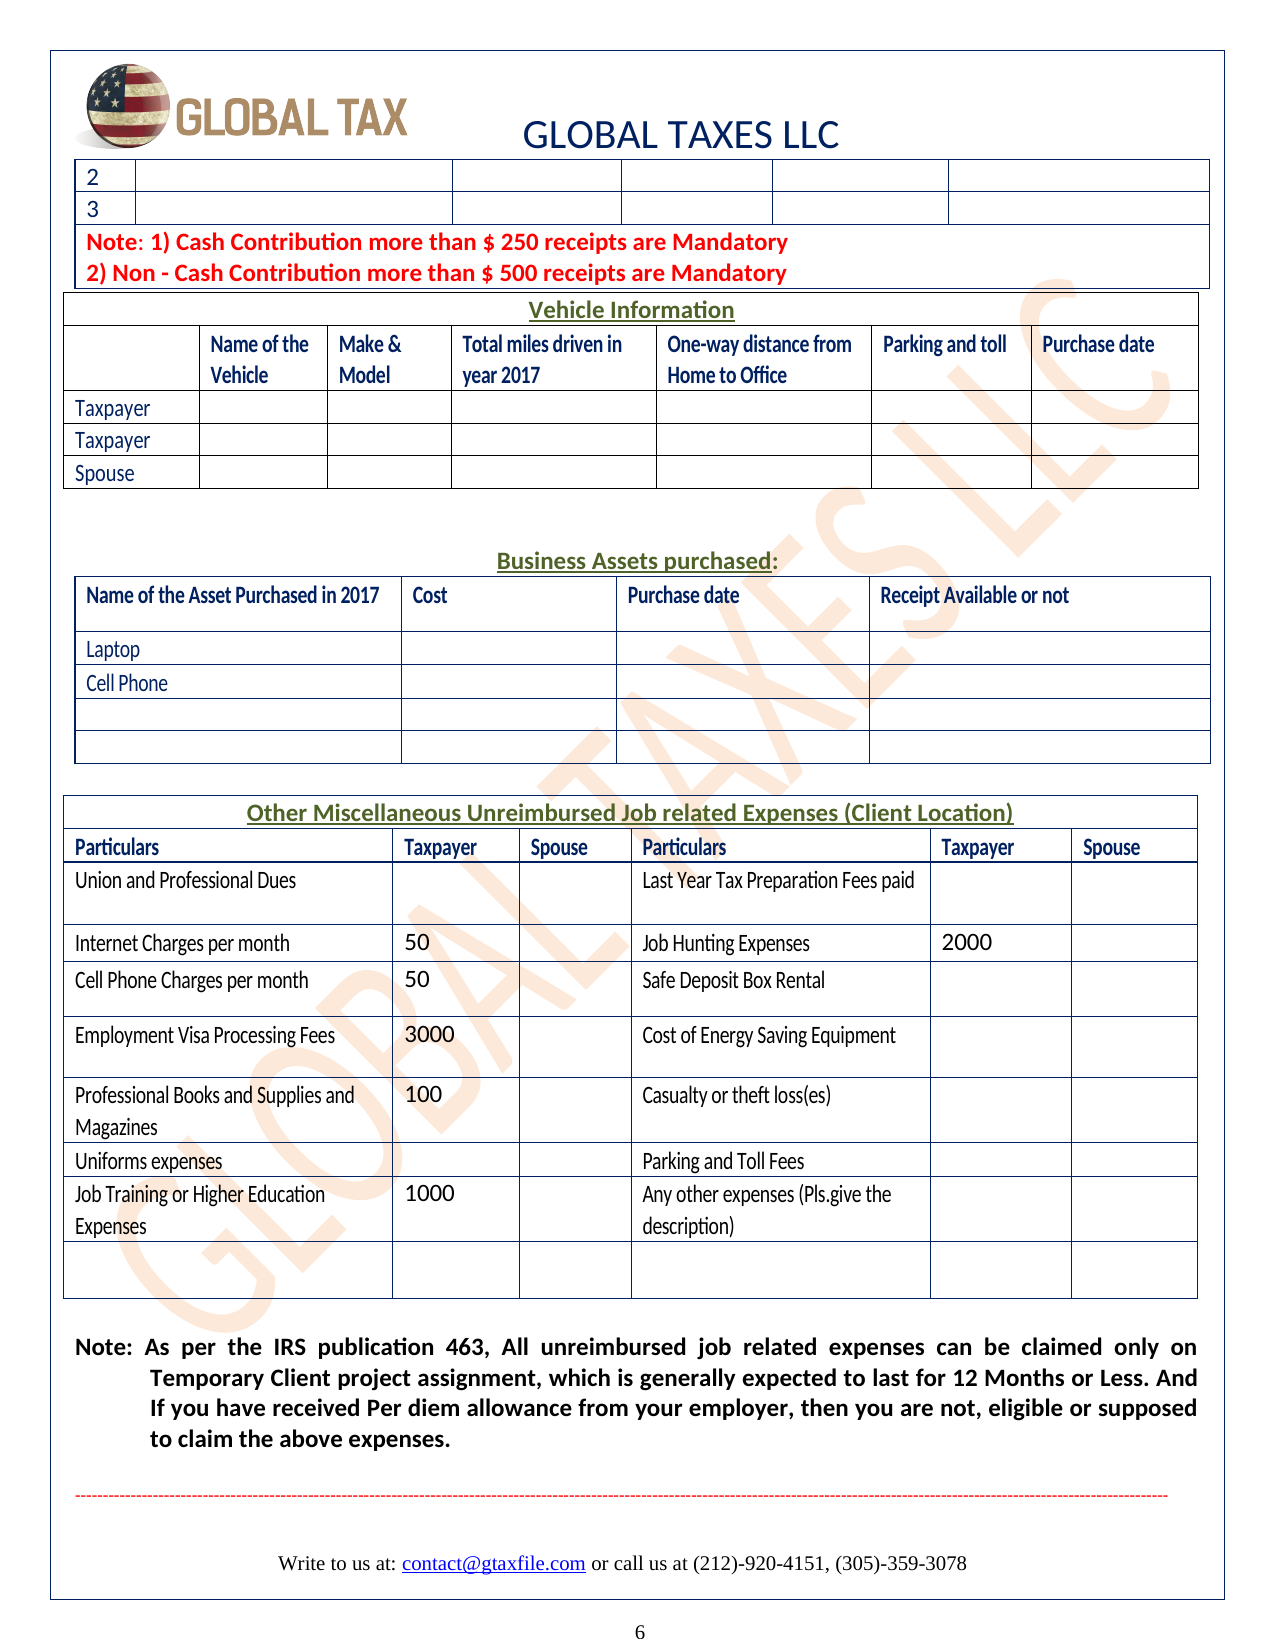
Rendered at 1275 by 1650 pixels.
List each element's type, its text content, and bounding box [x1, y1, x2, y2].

table_cell [657, 391, 871, 422]
table_cell Total miles driven in year 2017 [452, 326, 656, 390]
table_cell 2000 [931, 925, 1071, 961]
table_cell [872, 456, 1031, 487]
table_cell Professional Books and Supplies and Magazines [64, 1078, 392, 1142]
table_cell Parking and toll [872, 326, 1031, 390]
table_cell Union and Professional Dues [64, 863, 392, 924]
table_cell [872, 424, 1031, 455]
table_header Name of the Asset Purchased in 2017 [76, 577, 401, 631]
table_cell [520, 962, 631, 1016]
table_cell [622, 160, 772, 191]
table_cell [773, 160, 948, 191]
table_cell [520, 1242, 631, 1298]
table_cell Particulars [632, 829, 930, 861]
table_cell [453, 160, 621, 191]
table_cell [1072, 925, 1197, 961]
table_cell [328, 424, 451, 455]
table_cell 2 [76, 160, 135, 191]
table_cell 1000 [393, 1177, 519, 1241]
table_cell One-way distance from Home to Office [657, 326, 871, 390]
table_cell [520, 925, 631, 961]
table_header Other Miscellaneous Unreimbursed Job related Expenses (Client Location) [64, 796, 1197, 828]
table_cell [64, 326, 199, 390]
table_cell [931, 863, 1071, 924]
table_cell [453, 192, 621, 224]
table_cell [1072, 1177, 1197, 1241]
table_cell [520, 1143, 631, 1176]
table_cell [931, 1177, 1071, 1241]
table_cell [393, 1143, 519, 1176]
table_cell Laptop [76, 632, 401, 664]
table_cell [657, 456, 871, 487]
table_cell [657, 424, 871, 455]
table_cell Spouse [1072, 829, 1197, 861]
table_cell [393, 1242, 519, 1298]
table_cell Particulars [64, 829, 392, 861]
text Business Assets purchased: [75, 545, 1200, 576]
table_cell [452, 424, 656, 455]
table_cell [949, 192, 1209, 224]
table_cell [520, 1078, 631, 1142]
table_cell Taxpayer [64, 391, 199, 422]
table_cell [617, 731, 869, 763]
table_cell [1072, 863, 1197, 924]
table_cell [200, 424, 327, 455]
table_cell [617, 699, 869, 730]
table_cell Job Training or Higher Education Expenses [64, 1177, 392, 1241]
table_cell Job Hunting Expenses [632, 925, 930, 961]
table_cell [520, 863, 631, 924]
table_cell [136, 160, 452, 191]
table_cell [1072, 1078, 1197, 1142]
table_cell [452, 391, 656, 422]
table_cell [931, 1017, 1071, 1077]
table_cell [931, 1143, 1071, 1176]
table_cell [617, 665, 869, 698]
table_cell [1032, 456, 1198, 487]
table_cell [870, 699, 1210, 730]
table_cell [1072, 1242, 1197, 1298]
table_cell 3 [76, 192, 135, 224]
table_header Purchase date [617, 577, 869, 631]
table_cell 100 [393, 1078, 519, 1142]
table_cell 50 [393, 925, 519, 961]
table_cell [622, 192, 772, 224]
table_cell [1032, 391, 1198, 422]
table_cell Uniforms expenses [64, 1143, 392, 1176]
table_cell 3000 [393, 1017, 519, 1077]
table_cell Safe Deposit Box Rental [632, 962, 930, 1016]
table_cell Purchase date [1032, 326, 1198, 390]
table_cell [393, 863, 519, 924]
table_cell Last Year Tax Preparation Fees paid [632, 863, 930, 924]
table_cell [64, 1242, 392, 1298]
table_cell Spouse [520, 829, 631, 861]
table_cell [931, 962, 1071, 1016]
table_cell Any other expenses (Pls.give the description) [632, 1177, 930, 1241]
table_cell [1072, 1143, 1197, 1176]
table_cell Parking and Toll Fees [632, 1143, 930, 1176]
table_header Cost [402, 577, 616, 631]
table_header Vehicle Information [64, 293, 1198, 324]
table_cell [1032, 424, 1198, 455]
table_cell Note: 1) Cash Contribution more than $ 250 receipts are Mandatory 2) Non - Cash Contribution more than $ 500 receipts are Mandatory [76, 225, 1209, 288]
table_cell [328, 391, 451, 422]
table_cell Internet Charges per month [64, 925, 392, 961]
table_cell 50 [393, 962, 519, 1016]
table_cell [200, 391, 327, 422]
table_cell [1072, 962, 1197, 1016]
table_cell [402, 731, 616, 763]
table_cell [452, 456, 656, 487]
table_cell [402, 632, 616, 664]
table_cell Make & Model [328, 326, 451, 390]
table_cell [520, 1017, 631, 1077]
table_header Receipt Available or not [870, 577, 1210, 631]
table_cell Name of the Vehicle [200, 326, 327, 390]
table_cell [200, 456, 327, 487]
table_cell [328, 456, 451, 487]
table_cell [870, 731, 1210, 763]
table_cell Cell Phone [76, 665, 401, 698]
table_cell Cell Phone Charges per month [64, 962, 392, 1016]
table_cell [76, 731, 401, 763]
table_cell [136, 192, 452, 224]
text Note: As per the IRS publication 463, All unreimbursed job related expenses can be claimed only on Temporary Client project assignment, which is generally expected to last for 12 Months or Less. And If you have received Per diem allowance from your employer, then you are not, eligible or supposed to claim the above expenses. [75, 1331, 1200, 1453]
table_cell Taxpayer [393, 829, 519, 861]
table_cell [931, 1242, 1071, 1298]
table_cell Taxpayer [64, 424, 199, 455]
table_cell Employment Visa Processing Fees [64, 1017, 392, 1077]
table_cell [949, 160, 1209, 191]
picture [75, 63, 408, 149]
table_cell [402, 699, 616, 730]
table_cell [76, 699, 401, 730]
table_cell [1072, 1017, 1197, 1077]
table_cell Taxpayer [931, 829, 1071, 861]
table_cell Casualty or theft loss(es) [632, 1078, 930, 1142]
table_cell Spouse [64, 456, 199, 487]
table_cell [870, 665, 1210, 698]
table_cell [617, 632, 869, 664]
table_cell [520, 1177, 631, 1241]
table_cell Cost of Energy Saving Equipment [632, 1017, 930, 1077]
table_cell [931, 1078, 1071, 1142]
table_cell [870, 632, 1210, 664]
table_cell [402, 665, 616, 698]
table_cell [773, 192, 948, 224]
table_cell [872, 391, 1031, 422]
table_cell [632, 1242, 930, 1298]
